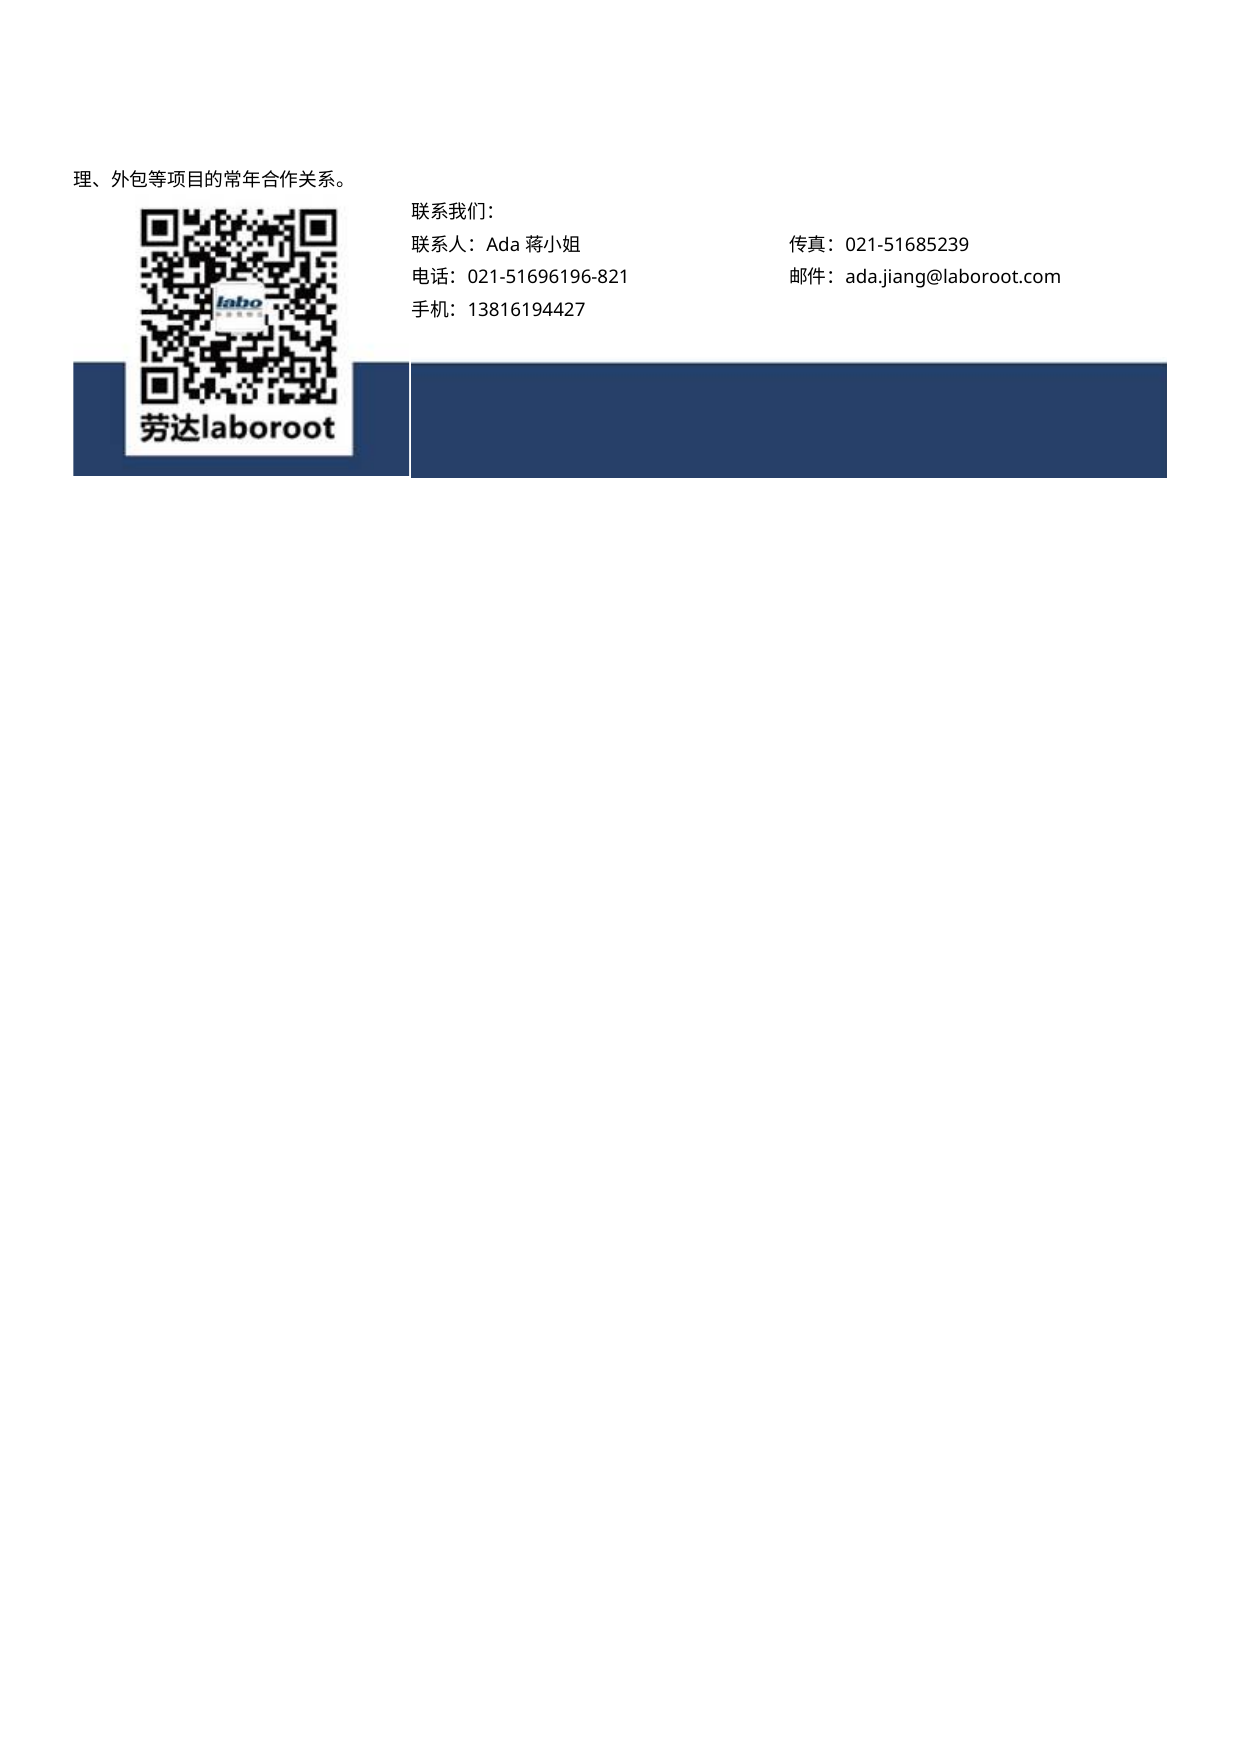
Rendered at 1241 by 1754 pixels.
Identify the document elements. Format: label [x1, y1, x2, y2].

table_cell [411, 478, 1167, 487]
table_header [73, 162, 1167, 194]
table_header [411, 195, 1167, 357]
table_header [73, 195, 411, 487]
picture [411, 357, 1167, 478]
picture [73, 194, 410, 476]
